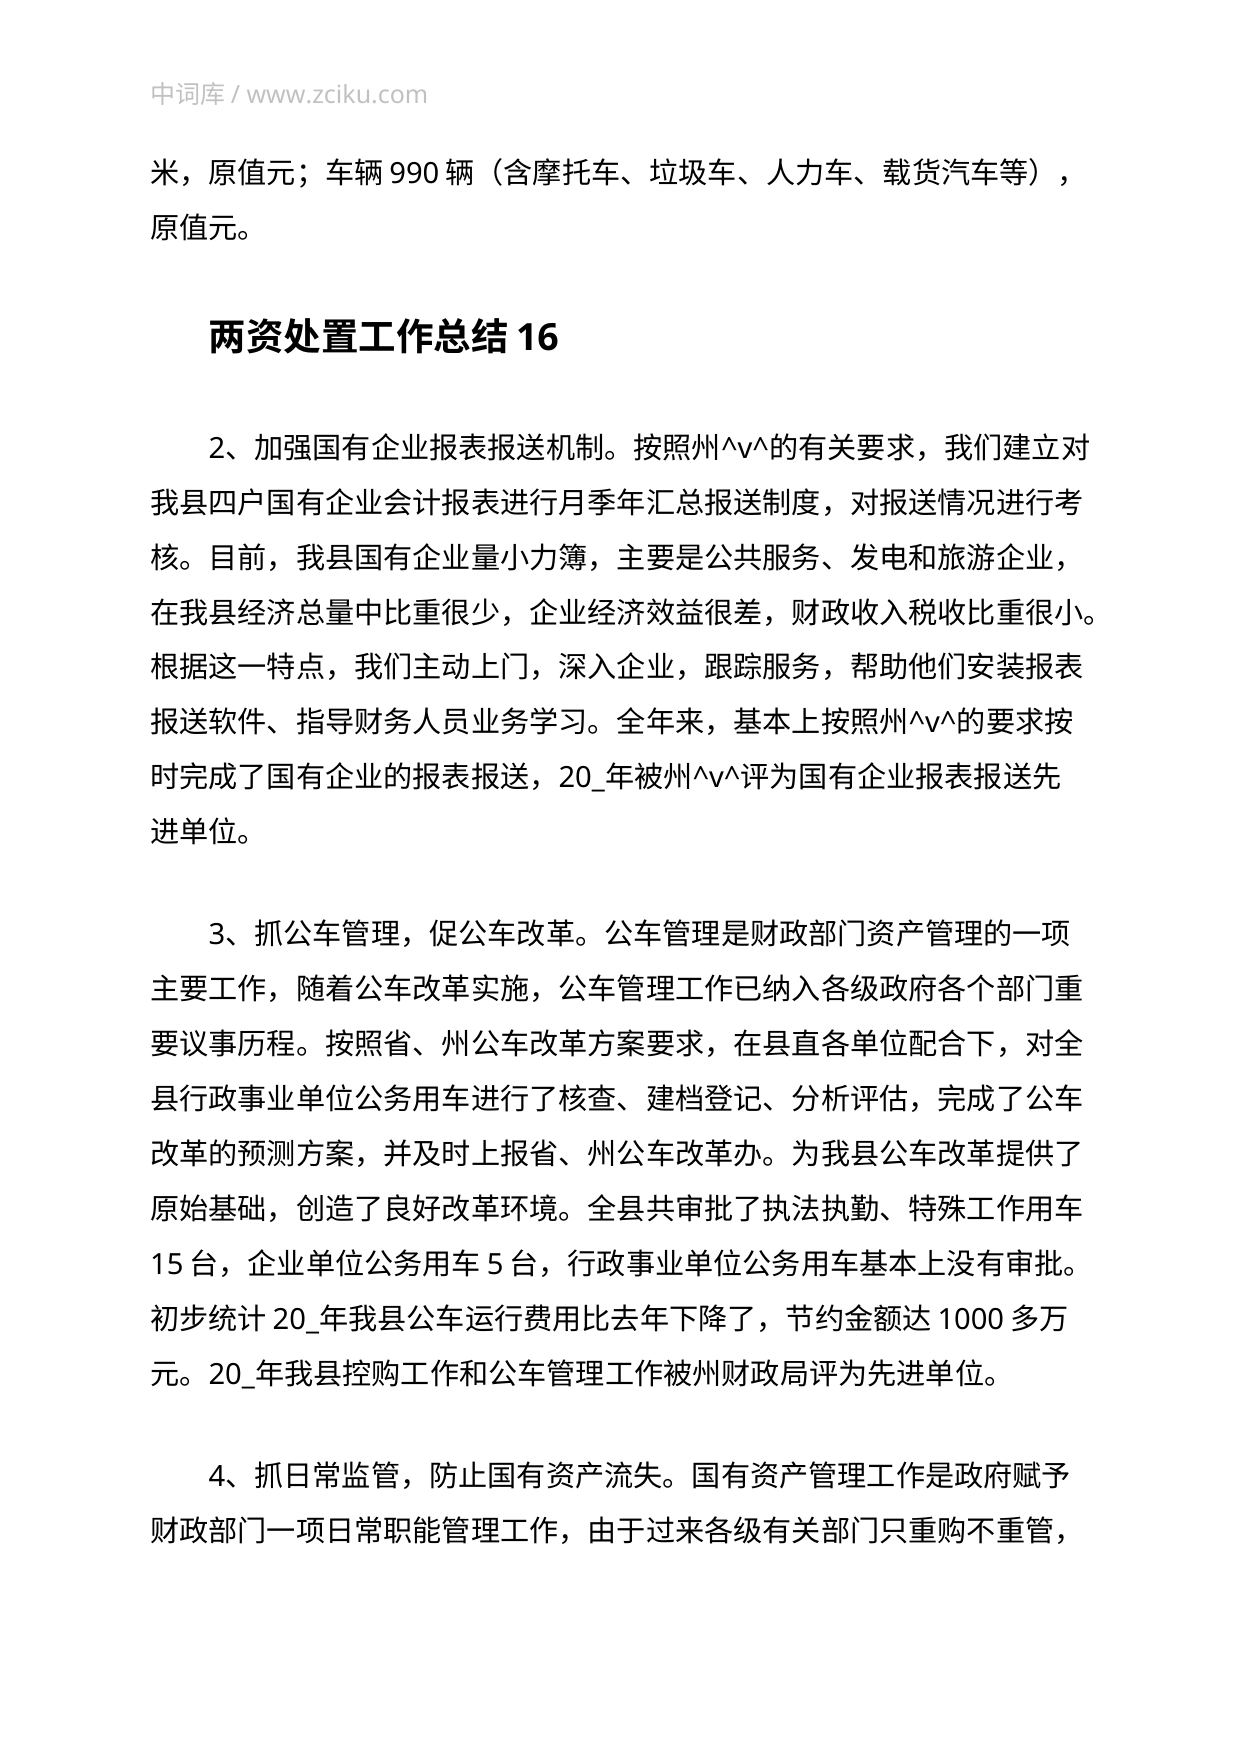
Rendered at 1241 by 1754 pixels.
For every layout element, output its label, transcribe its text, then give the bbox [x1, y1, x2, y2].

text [150, 150, 1090, 247]
text 3、抓公车管理，促公车改革。公车管理是财政部门资产管理的一项主要工作，随着公车改革实施，公车管理工作已纳入各级政府各个部门重要议事历程。按照省、州公车改革方案要求，在县直各单位配合下，对全县行政事业单位公务用车进行了核查、建档登记、分析评估，完成了公车改革的预测方案，并及时上报省、州公车改革办。为我县公车改革提供了原始基础，创造了良好改革环境。全县共审批了执法执勤、特殊工作用车15台，企业单位公务用车5台，行政事业单位公务用车基本上没有审批。初步统计20_年我县公车运行费用比去年下降了，节约金额达1000多万元。20_年我县控购工作和公车管理工作被州财政局评为先进单位。 [150, 911, 1090, 1393]
text 两资处置工作总结16 [150, 307, 1090, 361]
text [150, 1452, 1090, 1549]
text 2、加强国有企业报表报送机制。按照州^v^的有关要求，我们建立对我县四户国有企业会计报表进行月季年汇总报送制度，对报送情况进行考核。目前，我县国有企业量小力簿，主要是公共服务、发电和旅游企业，在我县经济总量中比重很少，企业经济效益很差，财政收入税收比重很小。根据这一特点，我们主动上门，深入企业，跟踪服务，帮助他们安装报表报送软件、指导财务人员业务学习。全年来，基本上按照州^v^的要求按时完成了国有企业的报表报送，20_年被州^v^评为国有企业报表报送先进单位。 [150, 424, 1090, 851]
